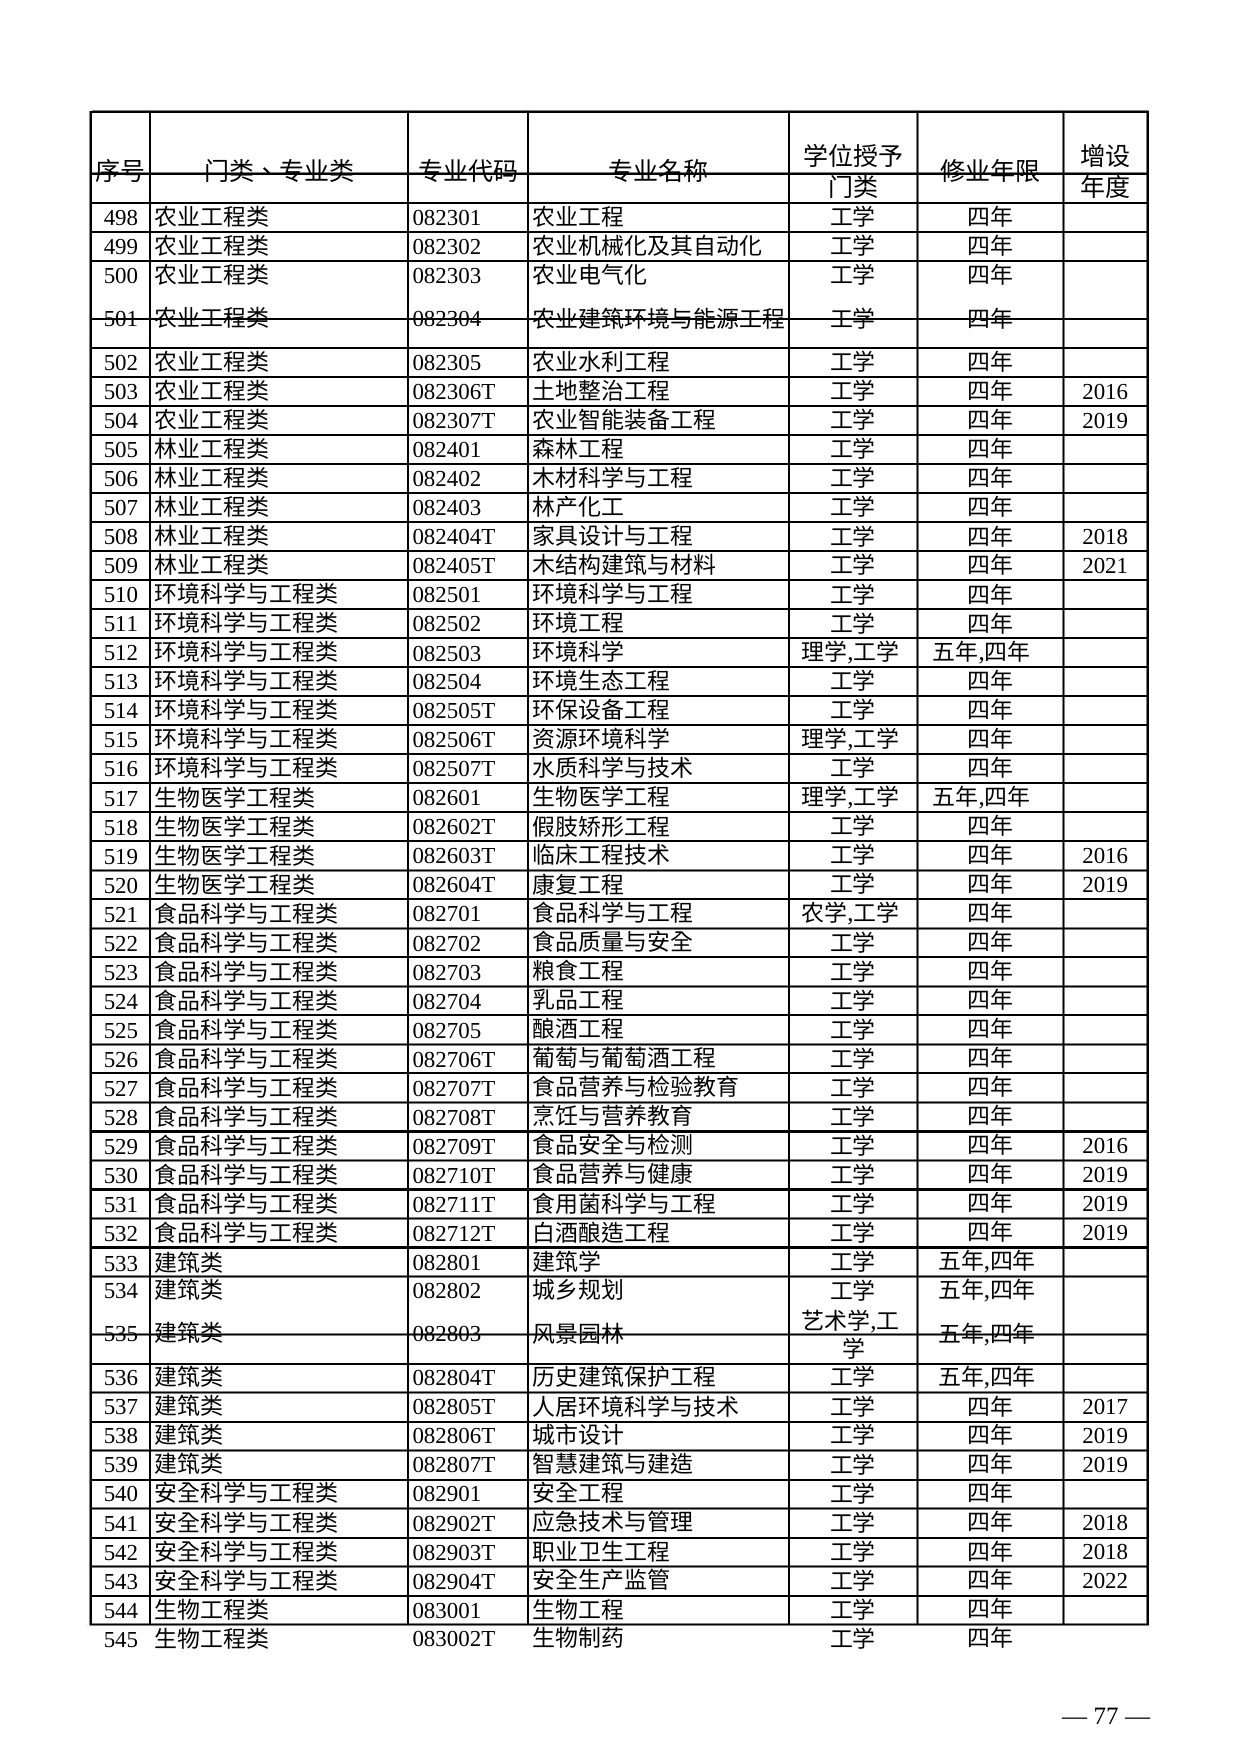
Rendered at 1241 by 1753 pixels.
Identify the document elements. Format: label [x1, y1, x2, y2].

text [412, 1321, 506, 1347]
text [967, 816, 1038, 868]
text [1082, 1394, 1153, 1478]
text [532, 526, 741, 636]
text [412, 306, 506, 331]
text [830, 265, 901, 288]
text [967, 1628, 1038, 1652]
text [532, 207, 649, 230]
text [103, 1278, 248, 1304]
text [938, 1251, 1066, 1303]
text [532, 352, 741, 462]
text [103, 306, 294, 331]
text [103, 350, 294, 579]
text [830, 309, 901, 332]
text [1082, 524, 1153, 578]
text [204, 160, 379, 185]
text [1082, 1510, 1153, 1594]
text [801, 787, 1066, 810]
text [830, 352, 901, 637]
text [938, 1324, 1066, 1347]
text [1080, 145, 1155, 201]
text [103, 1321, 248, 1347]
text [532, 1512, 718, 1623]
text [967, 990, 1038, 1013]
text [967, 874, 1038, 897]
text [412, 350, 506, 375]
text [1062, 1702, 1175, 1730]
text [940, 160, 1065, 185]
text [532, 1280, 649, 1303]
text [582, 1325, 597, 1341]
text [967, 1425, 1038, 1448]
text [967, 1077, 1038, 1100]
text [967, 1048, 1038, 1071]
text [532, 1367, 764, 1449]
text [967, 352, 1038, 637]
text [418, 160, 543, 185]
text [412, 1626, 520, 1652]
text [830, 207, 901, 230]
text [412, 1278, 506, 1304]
picture [87, 108, 1151, 1628]
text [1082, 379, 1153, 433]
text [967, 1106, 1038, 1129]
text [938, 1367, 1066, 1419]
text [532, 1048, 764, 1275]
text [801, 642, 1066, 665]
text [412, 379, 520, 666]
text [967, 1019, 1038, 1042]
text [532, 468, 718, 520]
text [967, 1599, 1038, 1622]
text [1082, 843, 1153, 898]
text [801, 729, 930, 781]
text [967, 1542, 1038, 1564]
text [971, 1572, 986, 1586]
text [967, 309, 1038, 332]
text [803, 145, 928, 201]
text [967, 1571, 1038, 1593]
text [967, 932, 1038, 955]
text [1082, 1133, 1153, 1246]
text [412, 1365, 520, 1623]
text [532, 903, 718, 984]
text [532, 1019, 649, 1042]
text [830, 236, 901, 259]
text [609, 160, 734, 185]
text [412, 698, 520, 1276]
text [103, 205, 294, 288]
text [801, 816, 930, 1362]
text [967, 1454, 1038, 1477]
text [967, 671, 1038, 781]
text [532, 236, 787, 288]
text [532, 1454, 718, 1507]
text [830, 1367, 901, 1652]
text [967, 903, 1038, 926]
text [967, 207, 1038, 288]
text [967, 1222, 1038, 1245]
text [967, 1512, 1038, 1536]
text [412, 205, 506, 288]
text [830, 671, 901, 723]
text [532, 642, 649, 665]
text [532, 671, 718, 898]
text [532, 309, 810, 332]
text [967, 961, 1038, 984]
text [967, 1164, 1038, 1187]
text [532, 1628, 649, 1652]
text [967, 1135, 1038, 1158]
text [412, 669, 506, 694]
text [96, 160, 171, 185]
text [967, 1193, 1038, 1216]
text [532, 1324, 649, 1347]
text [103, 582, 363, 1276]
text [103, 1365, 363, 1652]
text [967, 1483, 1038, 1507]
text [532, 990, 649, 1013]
